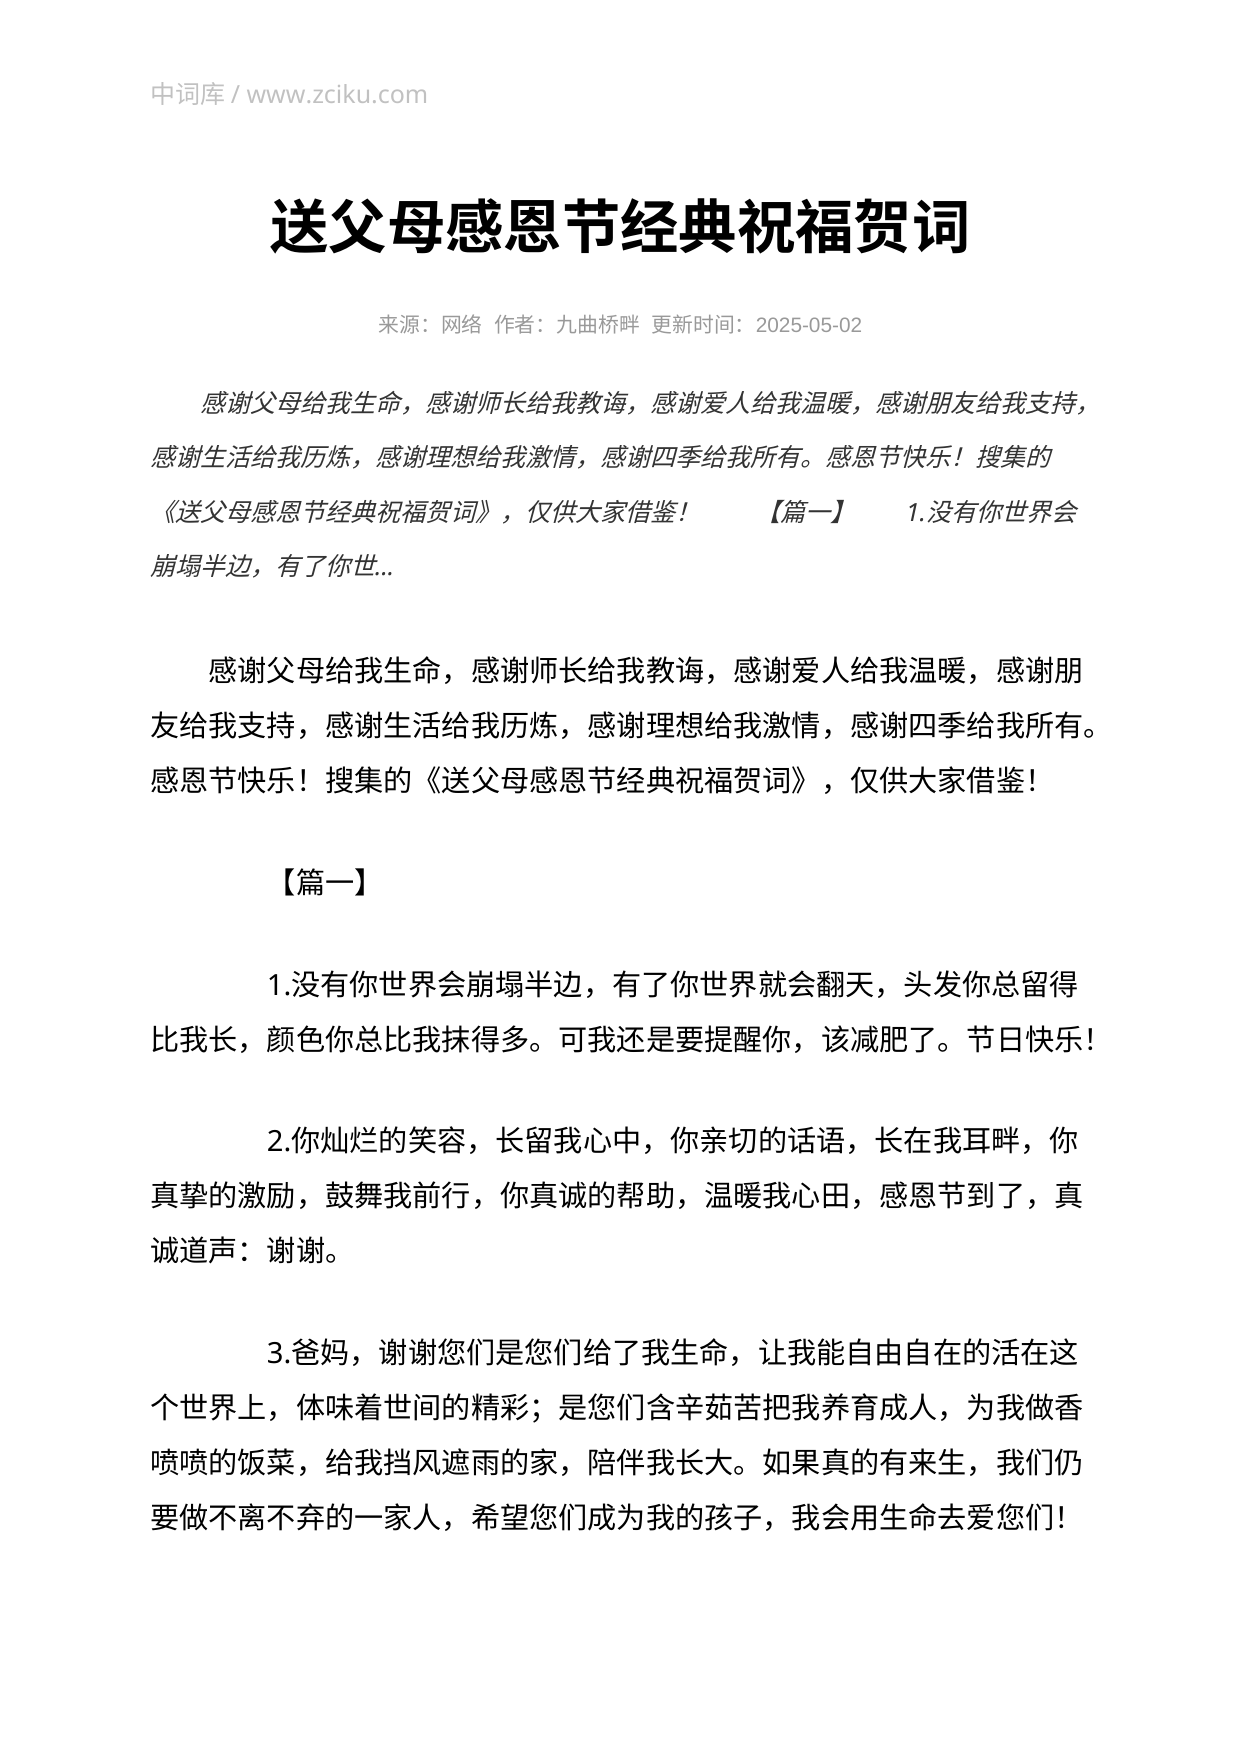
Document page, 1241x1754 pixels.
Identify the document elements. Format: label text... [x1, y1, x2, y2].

subtitle 送父母感恩节经典祝福贺词 [150, 181, 1090, 266]
text 1.没有你世界会崩塌半边，有了你世界就会翻天，头发你总留得比我长，颜色你总比我抹得多。可我还是要提醒你，该减肥了。节日快乐！ [150, 961, 1090, 1058]
text 3.爸妈，谢谢您们是您们给了我生命，让我能自由自在的活在这个世界上，体味着世间的精彩；是您们含辛茹苦把我养育成人，为我做香喷喷的饭菜，给我挡风遮雨的家，陪伴我长大。如果真的有来生，我们仍要做不离不弃的一家人，希望您们成为我的孩子，我会用生命去爱您们！ [150, 1329, 1090, 1537]
text 感谢父母给我生命，感谢师长给我教诲，感谢爱人给我温暖，感谢朋友给我支持，感谢生活给我历炼，感谢理想给我激情，感谢四季给我所有。感恩节快乐！搜集的《送父母感恩节经典祝福贺词》，仅供大家借鉴！ 【篇一】 1.没有你世界会崩塌半边，有了你世... [150, 383, 1090, 583]
text 感谢父母给我生命，感谢师长给我教诲，感谢爱人给我温暖，感谢朋友给我支持，感谢生活给我历炼，感谢理想给我激情，感谢四季给我所有。感恩节快乐！搜集的《送父母感恩节经典祝福贺词》，仅供大家借鉴！ [150, 648, 1090, 800]
text 【篇一】 [150, 859, 1090, 902]
text 2.你灿烂的笑容，长留我心中，你亲切的话语，长在我耳畔，你真挚的激励，鼓舞我前行，你真诚的帮助，温暖我心田，感恩节到了，真诚道声：谢谢。 [150, 1118, 1090, 1270]
text 来源：网络 作者：九曲桥畔 更新时间：2025-05-02 [150, 313, 1090, 337]
